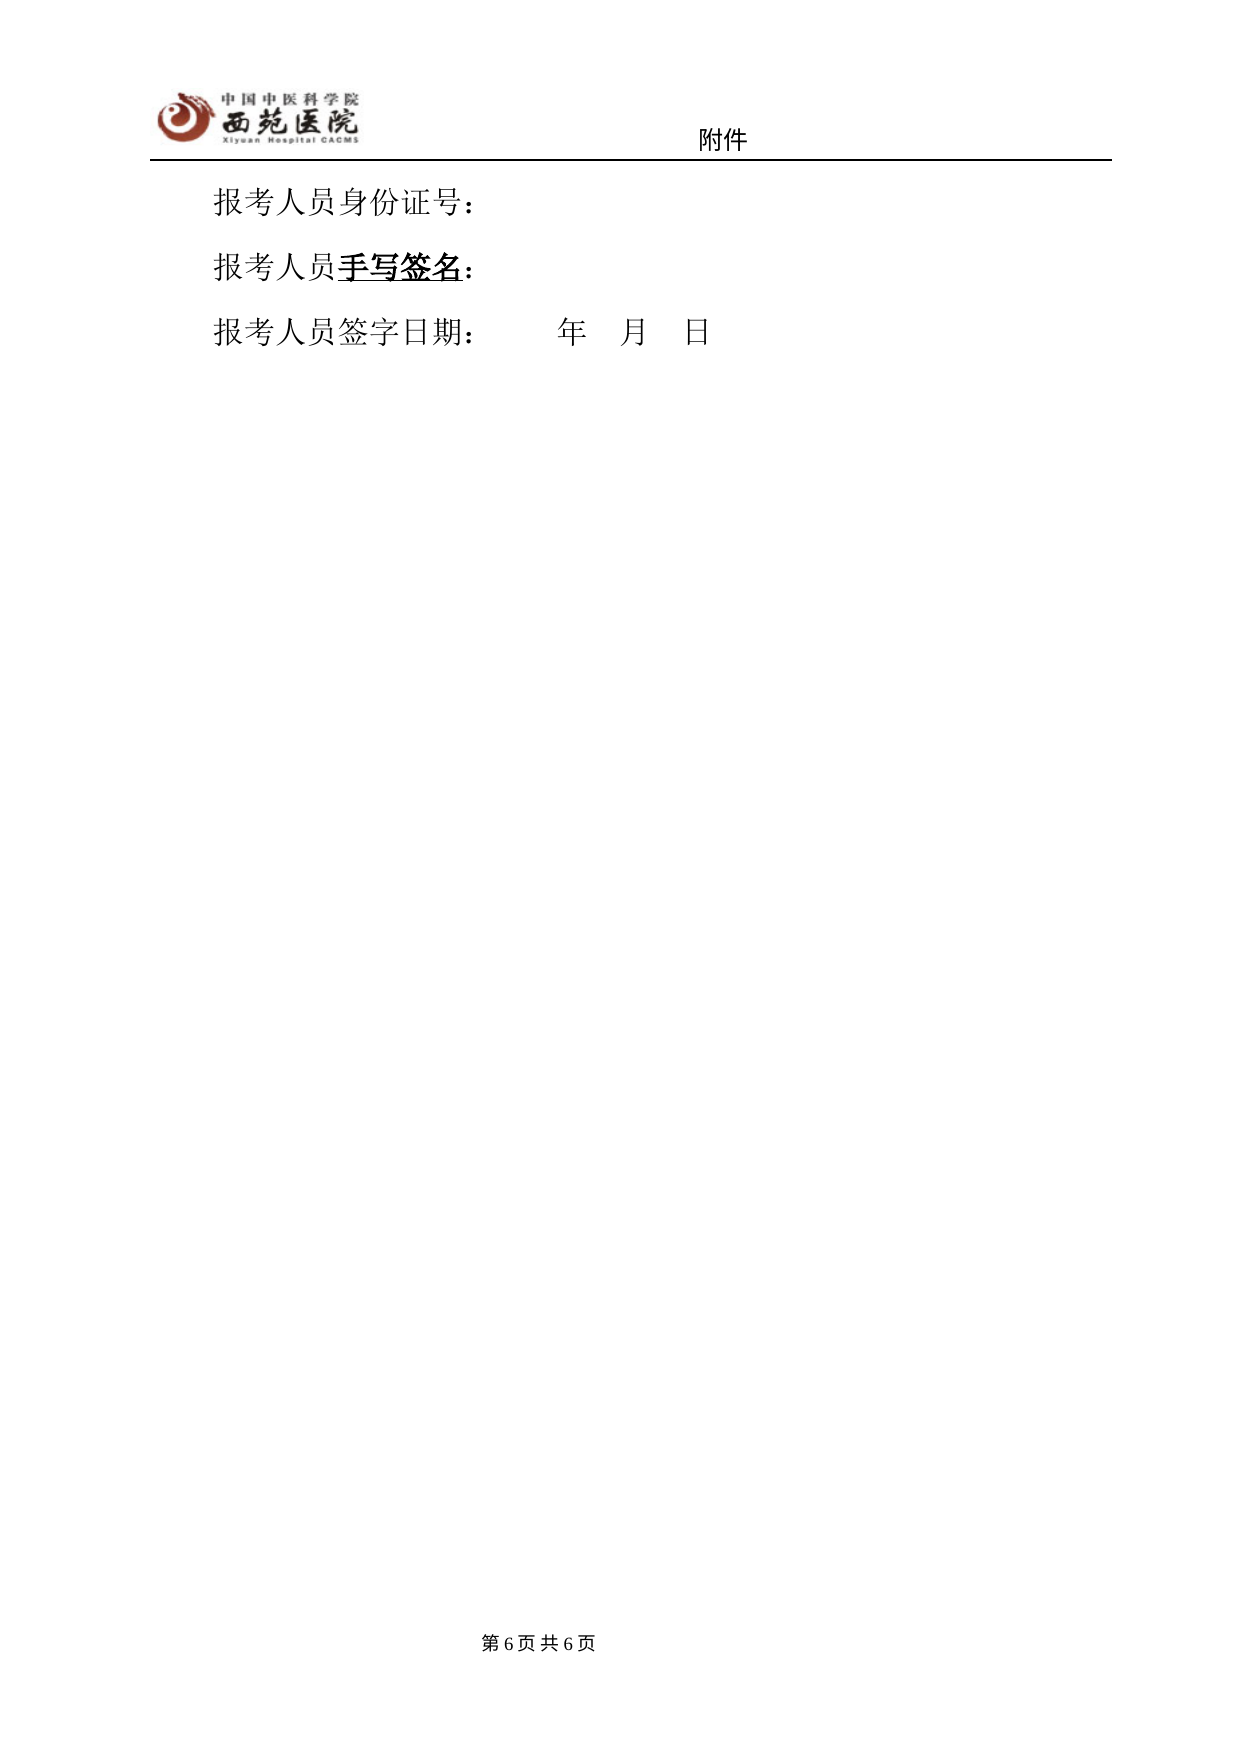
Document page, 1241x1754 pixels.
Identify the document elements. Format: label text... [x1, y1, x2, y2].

picture [150, 88, 375, 150]
text 报考人员身份证号： [150, 167, 1112, 232]
text 报考人员手写签名： [150, 232, 1112, 297]
text 报考人员签字日期： 年 月 日 [150, 297, 1112, 362]
